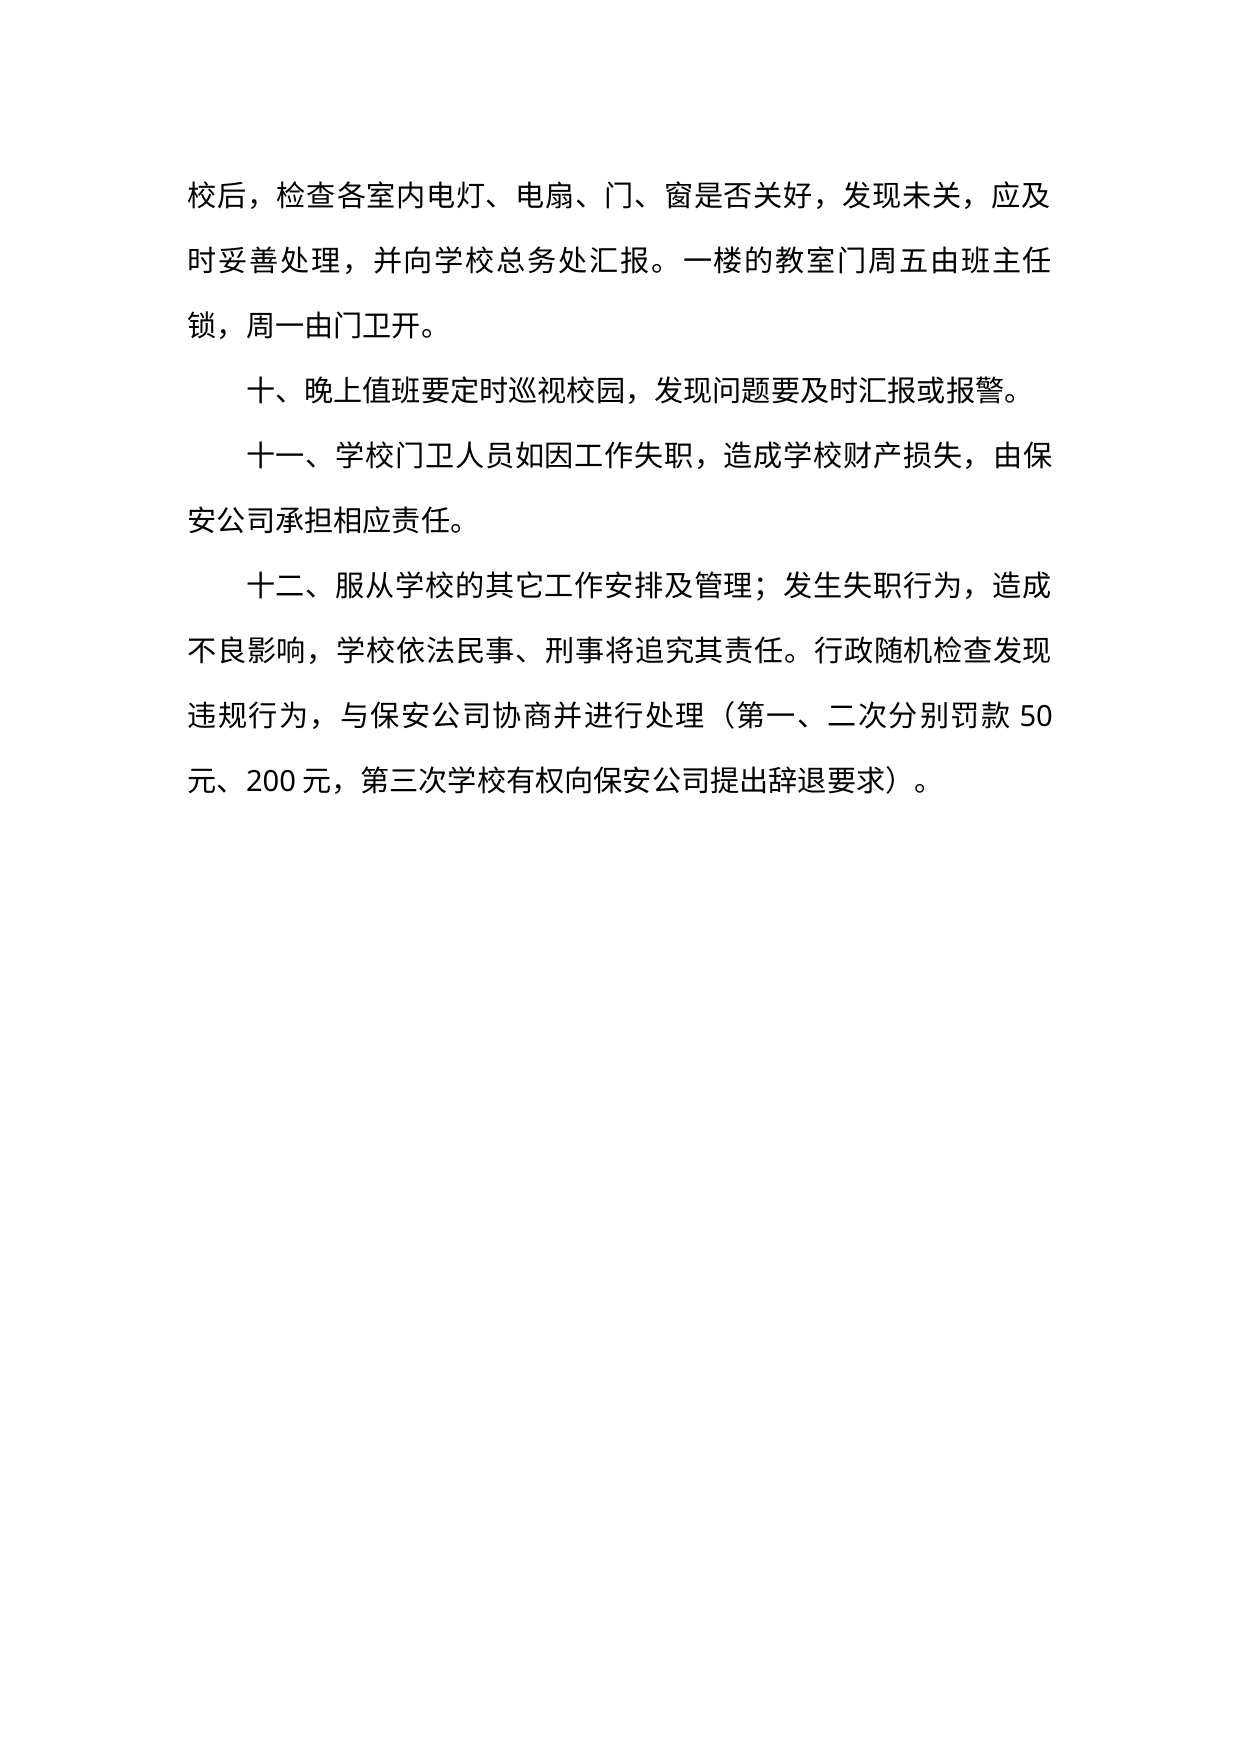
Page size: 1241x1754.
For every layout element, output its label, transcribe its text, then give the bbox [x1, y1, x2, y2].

text 十二、服从学校的其它工作安排及管理；发生失职行为，造成不良影响，学校依法民事、刑事将追究其责任。行政随机检查发现违规行为，与保安公司协商并进行处理（第一、二次分别罚款50元、200元，第三次学校有权向保安公司提出辞退要求）。 [187, 552, 1053, 812]
text 十一、学校门卫人员如因工作失职，造成学校财产损失，由保安公司承担相应责任。 [187, 422, 1053, 552]
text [187, 162, 1053, 357]
text 十、晚上值班要定时巡视校园，发现问题要及时汇报或报警。 [187, 357, 1053, 422]
